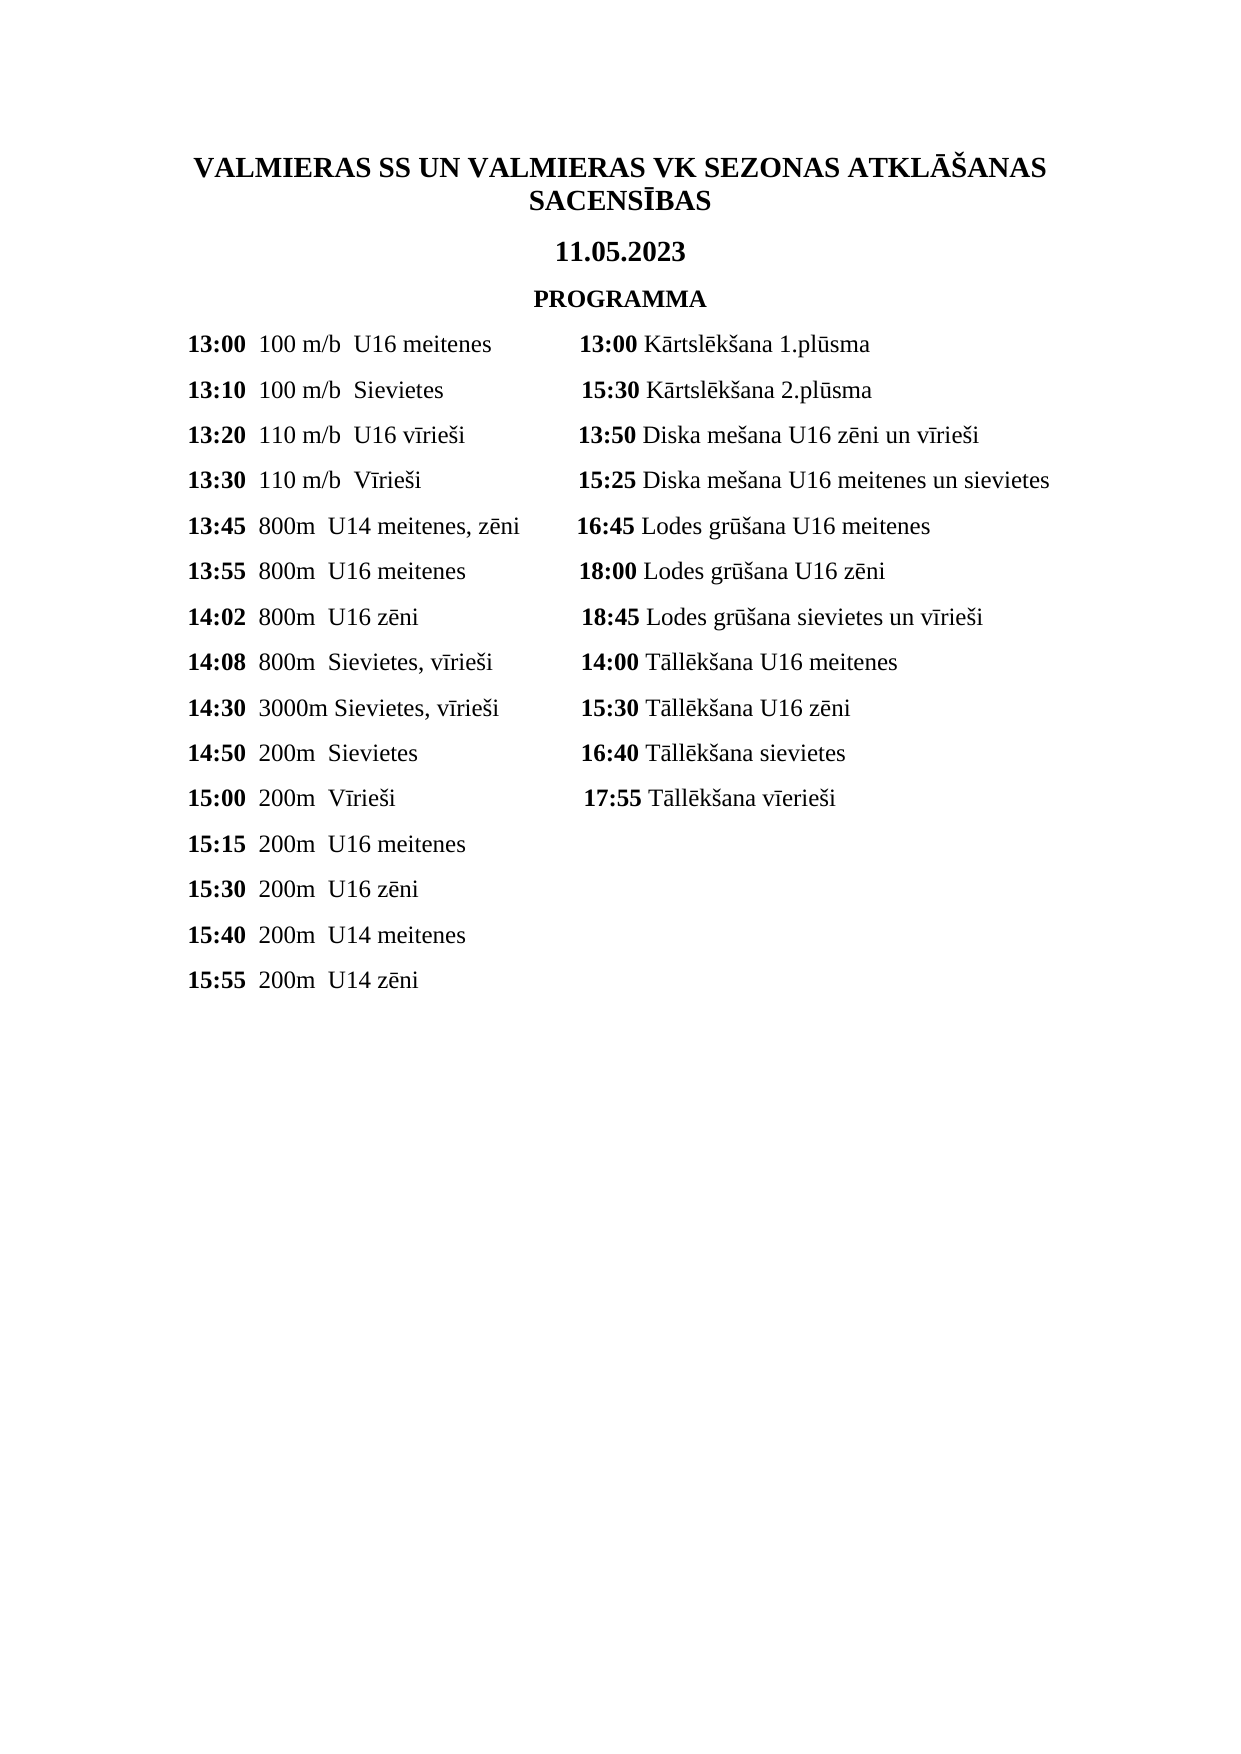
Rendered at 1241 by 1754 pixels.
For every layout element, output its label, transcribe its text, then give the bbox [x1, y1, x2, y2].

text 15:40 200m U14 meitenes [187, 920, 1053, 948]
text 13:20 110 m/b U16 vīrieši 13:50 Diska mešana U16 zēni un vīrieši [187, 420, 1053, 449]
text 14:02 800m U16 zēni 18:45 Lodes grūšana sievietes un vīrieši [187, 602, 1053, 631]
text 13:45 800m U14 meitenes, zēni 16:45 Lodes grūšana U16 meitenes [187, 511, 1053, 540]
text 15:00 200m Vīrieši 17:55 Tāllēkšana vīerieši [187, 783, 1053, 812]
text 11.05.2023 [187, 234, 1053, 267]
text VALMIERAS SS UN VALMIERAS VK SEZONAS ATKLĀŠANAS SACENSĪBAS [187, 150, 1053, 217]
text 13:10 100 m/b Sievietes 15:30 Kārtslēkšana 2.plūsma [187, 375, 1053, 403]
text 13:55 800m U16 meitenes 18:00 Lodes grūšana U16 zēni [187, 556, 1053, 585]
text 14:50 200m Sievietes 16:40 Tāllēkšana sievietes [187, 738, 1053, 767]
text 13:00 100 m/b U16 meitenes 13:00 Kārtslēkšana 1.plūsma [187, 329, 1053, 358]
text 14:08 800m Sievietes, vīrieši 14:00 Tāllēkšana U16 meitenes [187, 647, 1053, 676]
text 14:30 3000m Sievietes, vīrieši 15:30 Tāllēkšana U16 zēni [187, 693, 1053, 721]
text 15:15 200m U16 meitenes [187, 829, 1053, 858]
text 15:55 200m U14 zēni [187, 965, 1053, 994]
text PROGRAMMA [187, 284, 1053, 313]
text 13:30 110 m/b Vīrieši 15:25 Diska mešana U16 meitenes un sievietes [187, 466, 1053, 494]
text 15:30 200m U16 zēni [187, 874, 1053, 903]
